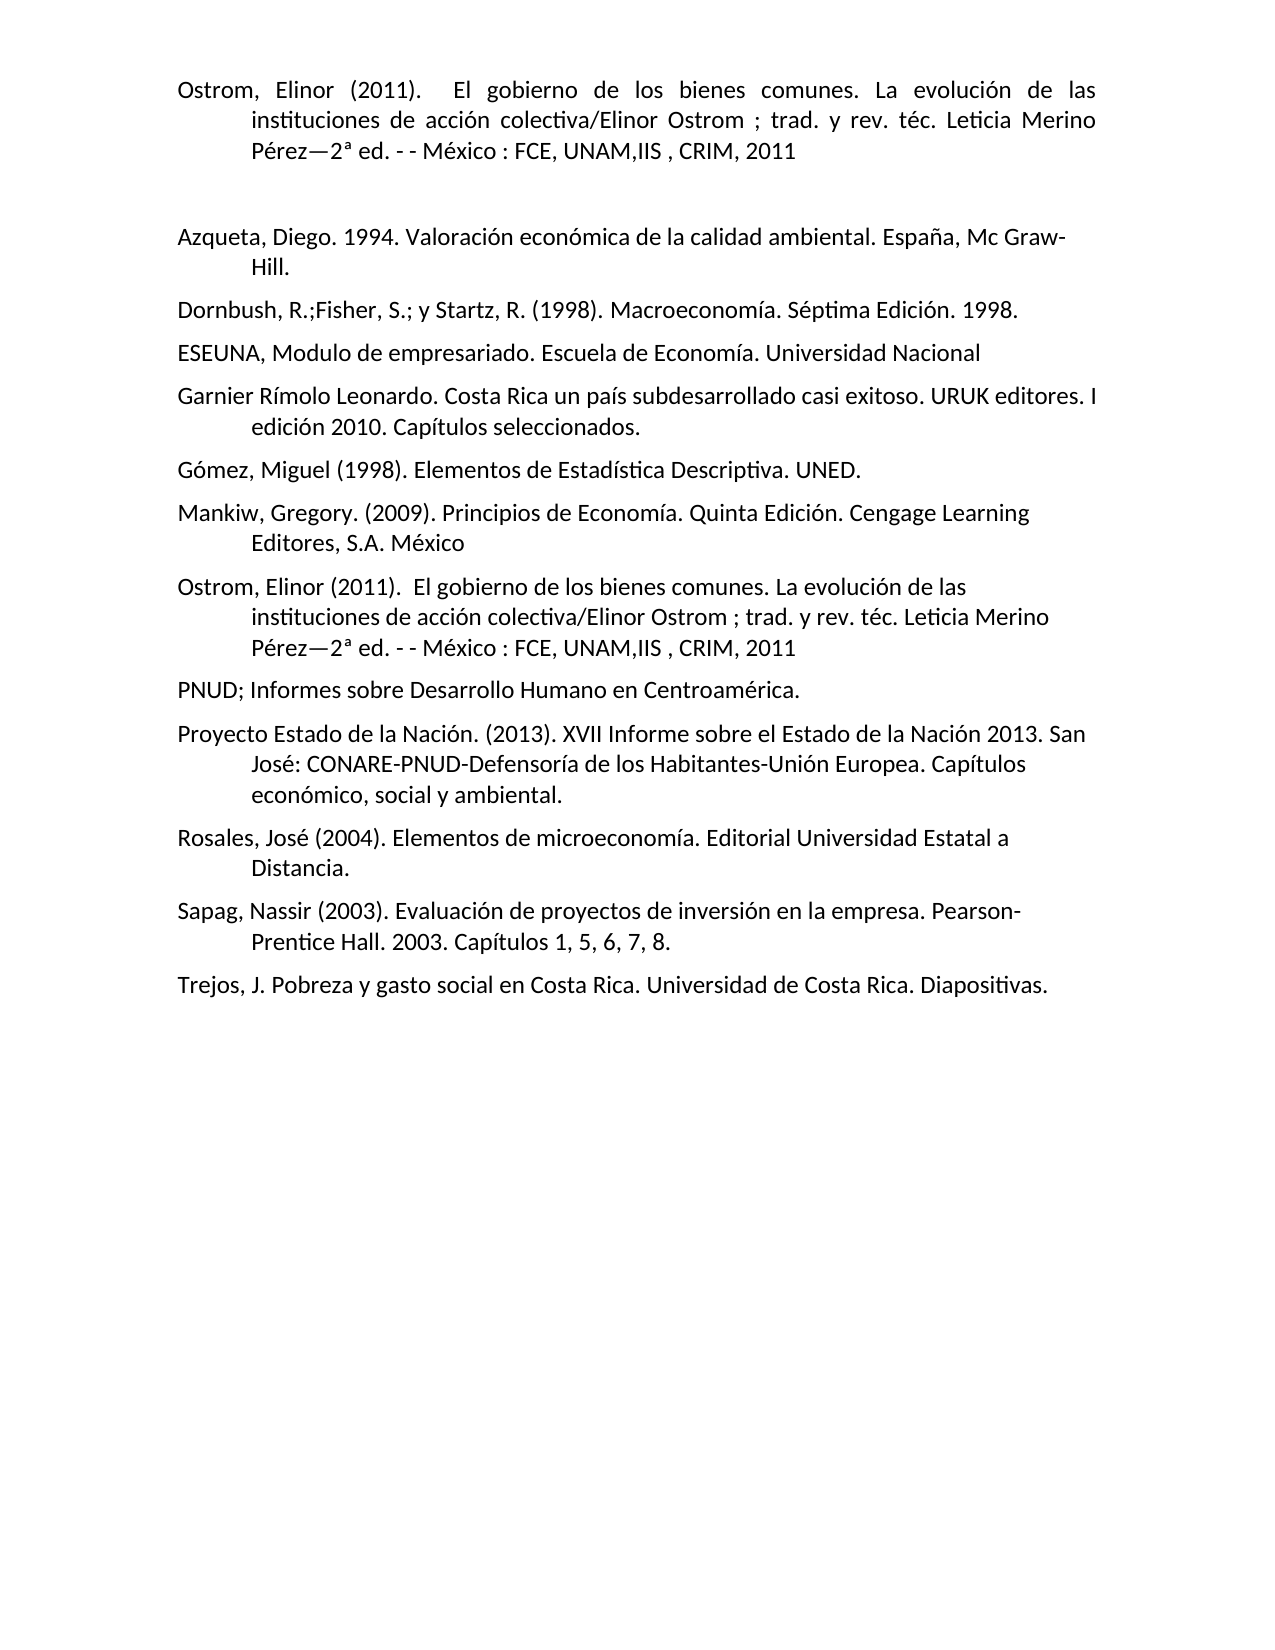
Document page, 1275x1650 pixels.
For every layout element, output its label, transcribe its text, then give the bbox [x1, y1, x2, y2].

text Rosales, José (2004). Elementos de microeconomía. Editorial Universidad Estatal a Distancia. [177, 822, 1098, 883]
text Dornbush, R.;Fisher, S.; y Startz, R. (1998). Macroeconomía. Séptima Edición. 1998. [177, 294, 1098, 325]
text Ostrom, Elinor (2011). El gobierno de los bienes comunes. La evolución de las instituciones de acción colectiva/Elinor Ostrom ; trad. y rev. téc. Leticia Merino Pérez—2ª ed. - - México : FCE, UNAM,IIS , CRIM, 2011 [177, 571, 1098, 662]
text Trejos, J. Pobreza y gasto social en Costa Rica. Universidad de Costa Rica. Diapositivas. [177, 969, 1098, 999]
text Garnier Rímolo Leonardo. Costa Rica un país subdesarrollado casi exitoso. URUK editores. I edición 2010. Capítulos seleccionados. [177, 381, 1098, 442]
text Sapag, Nassir (2003). Evaluación de proyectos de inversión en la empresa. Pearson-Prentice Hall. 2003. Capítulos 1, 5, 6, 7, 8. [177, 895, 1098, 956]
text Ostrom, Elinor (2011). El gobierno de los bienes comunes. La evolución de las instituciones de acción colectiva/Elinor Ostrom ; trad. y rev. téc. Leticia Merino Pérez—2ª ed. - - México : FCE, UNAM,IIS , CRIM, 2011 [177, 74, 1098, 165]
text Azqueta, Diego. 1994. Valoración económica de la calidad ambiental. España, Mc Graw-Hill. [177, 221, 1098, 282]
text Gómez, Miguel (1998). Elementos de Estadística Descriptiva. UNED. [177, 454, 1098, 484]
text Proyecto Estado de la Nación. (2013). XVII Informe sobre el Estado de la Nación 2013. San José: CONARE-PNUD-Defensoría de los Habitantes-Unión Europea. Capítulos económico, social y ambiental. [177, 718, 1098, 809]
text ESEUNA, Modulo de empresariado. Escuela de Economía. Universidad Nacional [177, 337, 1098, 368]
text Mankiw, Gregory. (2009). Principios de Economía. Quinta Edición. Cengage Learning Editores, S.A. México [177, 497, 1098, 558]
text PNUD; Informes sobre Desarrollo Humano en Centroamérica. [177, 675, 1098, 705]
